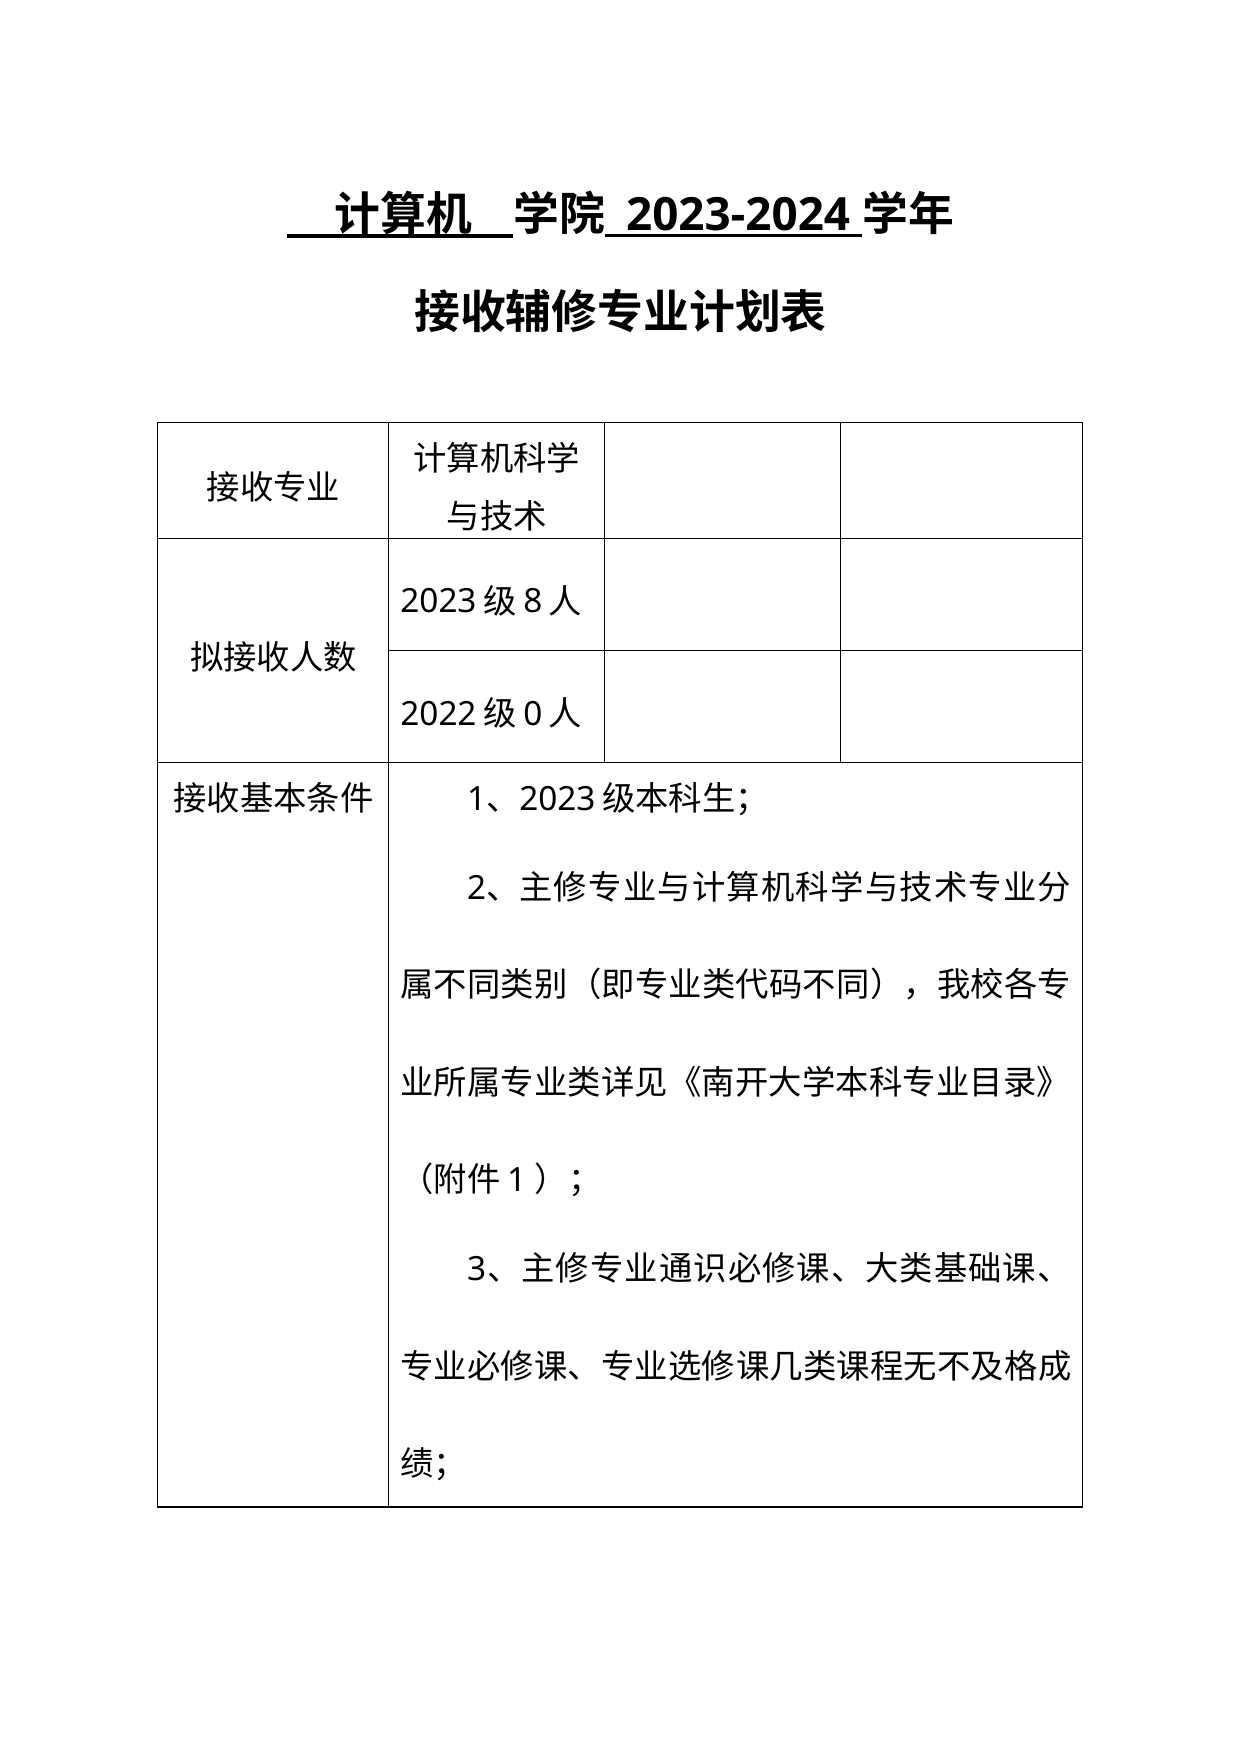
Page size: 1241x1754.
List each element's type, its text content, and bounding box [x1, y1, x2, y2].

table_cell [605, 539, 840, 650]
table_cell 拟接收人数 [158, 539, 388, 762]
table_cell 2023级8人 [389, 539, 604, 650]
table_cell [389, 763, 1082, 1506]
table_cell [605, 651, 840, 762]
table_cell 接收基本条件 [158, 763, 388, 1506]
table_header 接收专业 [158, 423, 388, 538]
table_header 计算机科学与技术 [389, 423, 604, 538]
table_cell 2022级0人 [389, 651, 604, 762]
table_header [841, 423, 1082, 538]
table_cell [841, 539, 1082, 650]
text 计算机 学院 2023-2024 学年 [187, 162, 1053, 259]
text 接收辅修专业计划表 [187, 259, 1053, 357]
table_header [605, 423, 840, 538]
table_cell [841, 651, 1082, 762]
